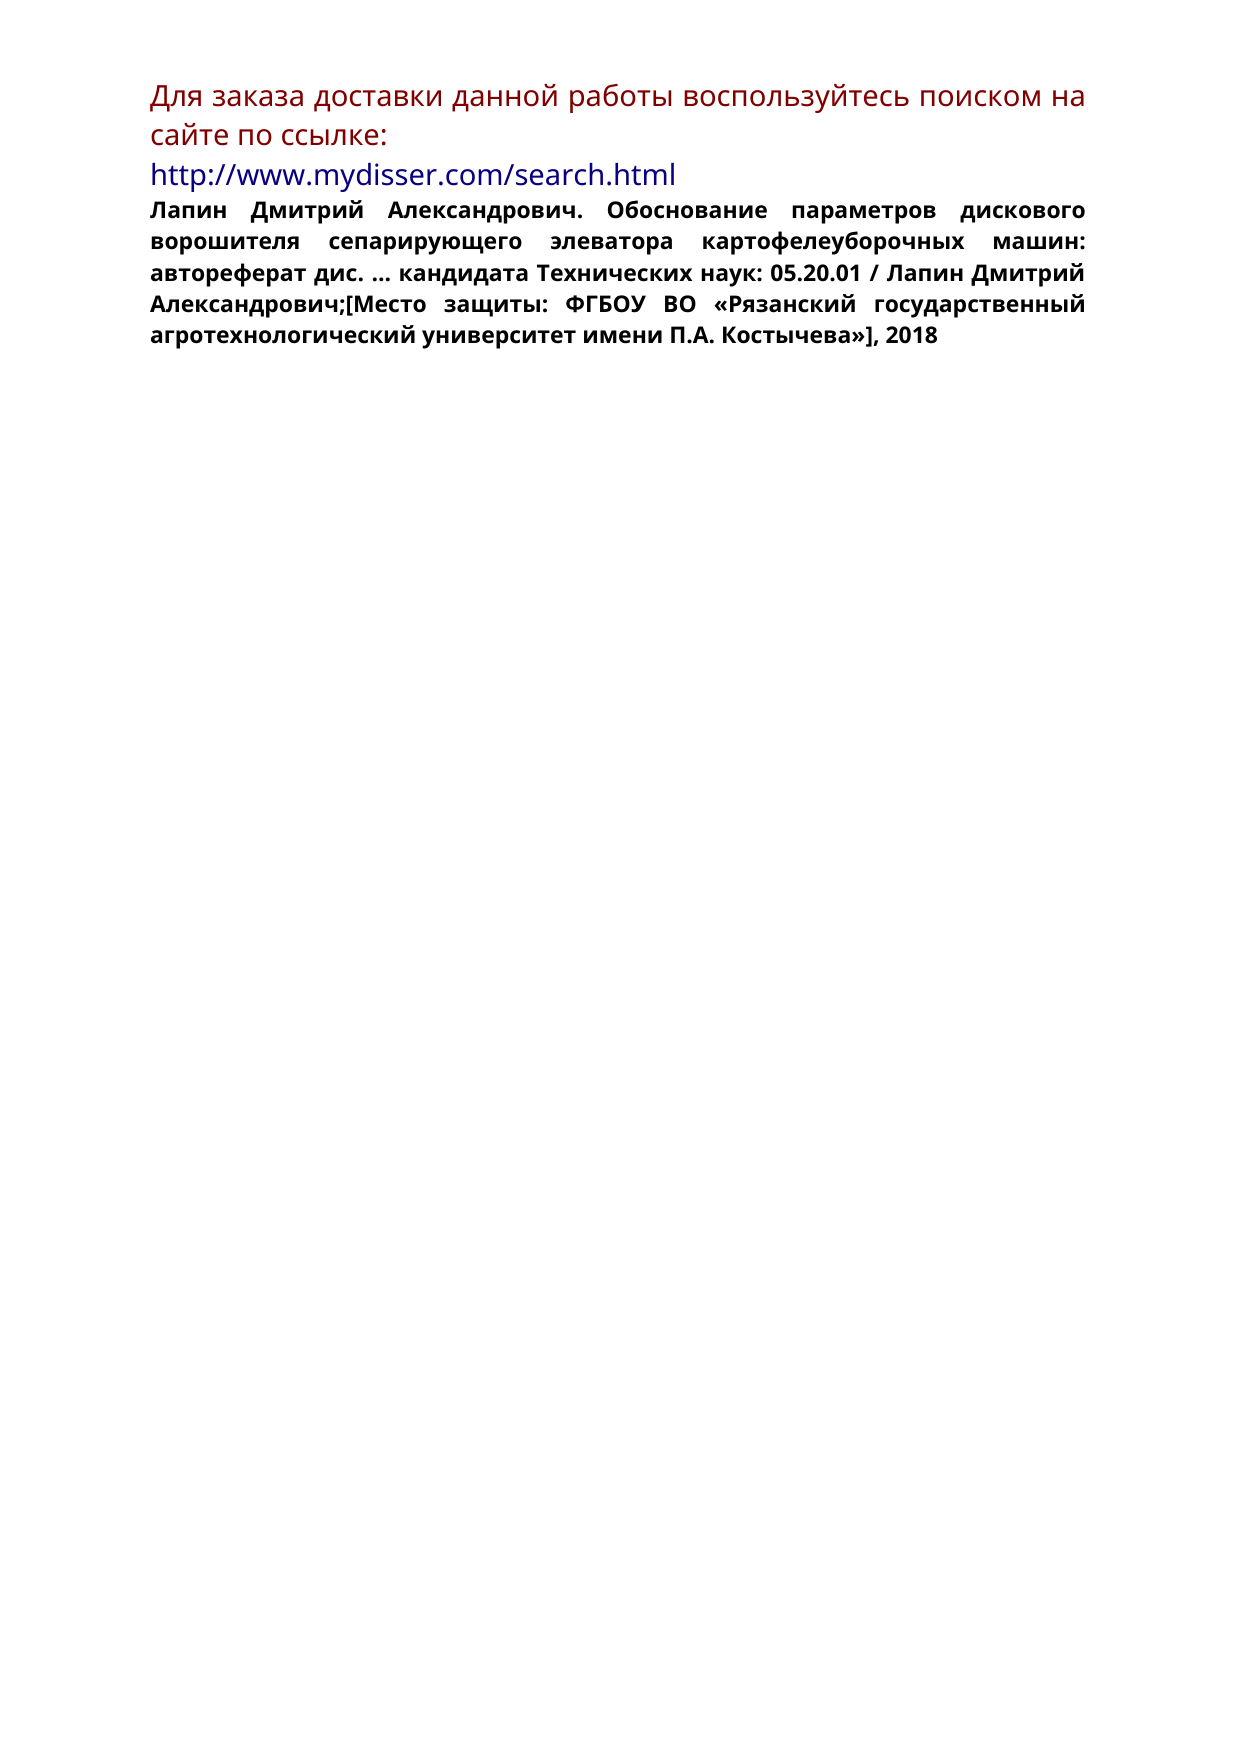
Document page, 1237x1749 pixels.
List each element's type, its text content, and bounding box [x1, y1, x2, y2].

text Лапин Дмитрий Александрович. Обоснование параметров дискового ворошителя сепарирующего элеватора картофелеуборочных машин: автореферат дис. ... кандидата Технических наук: 05.20.01 / Лапин Дмитрий Александрович;[Место защиты: ФГБОУ ВО «Рязанский государственный агротехнологический университет имени П.А. Костычева»], 2018 [150, 194, 1086, 350]
